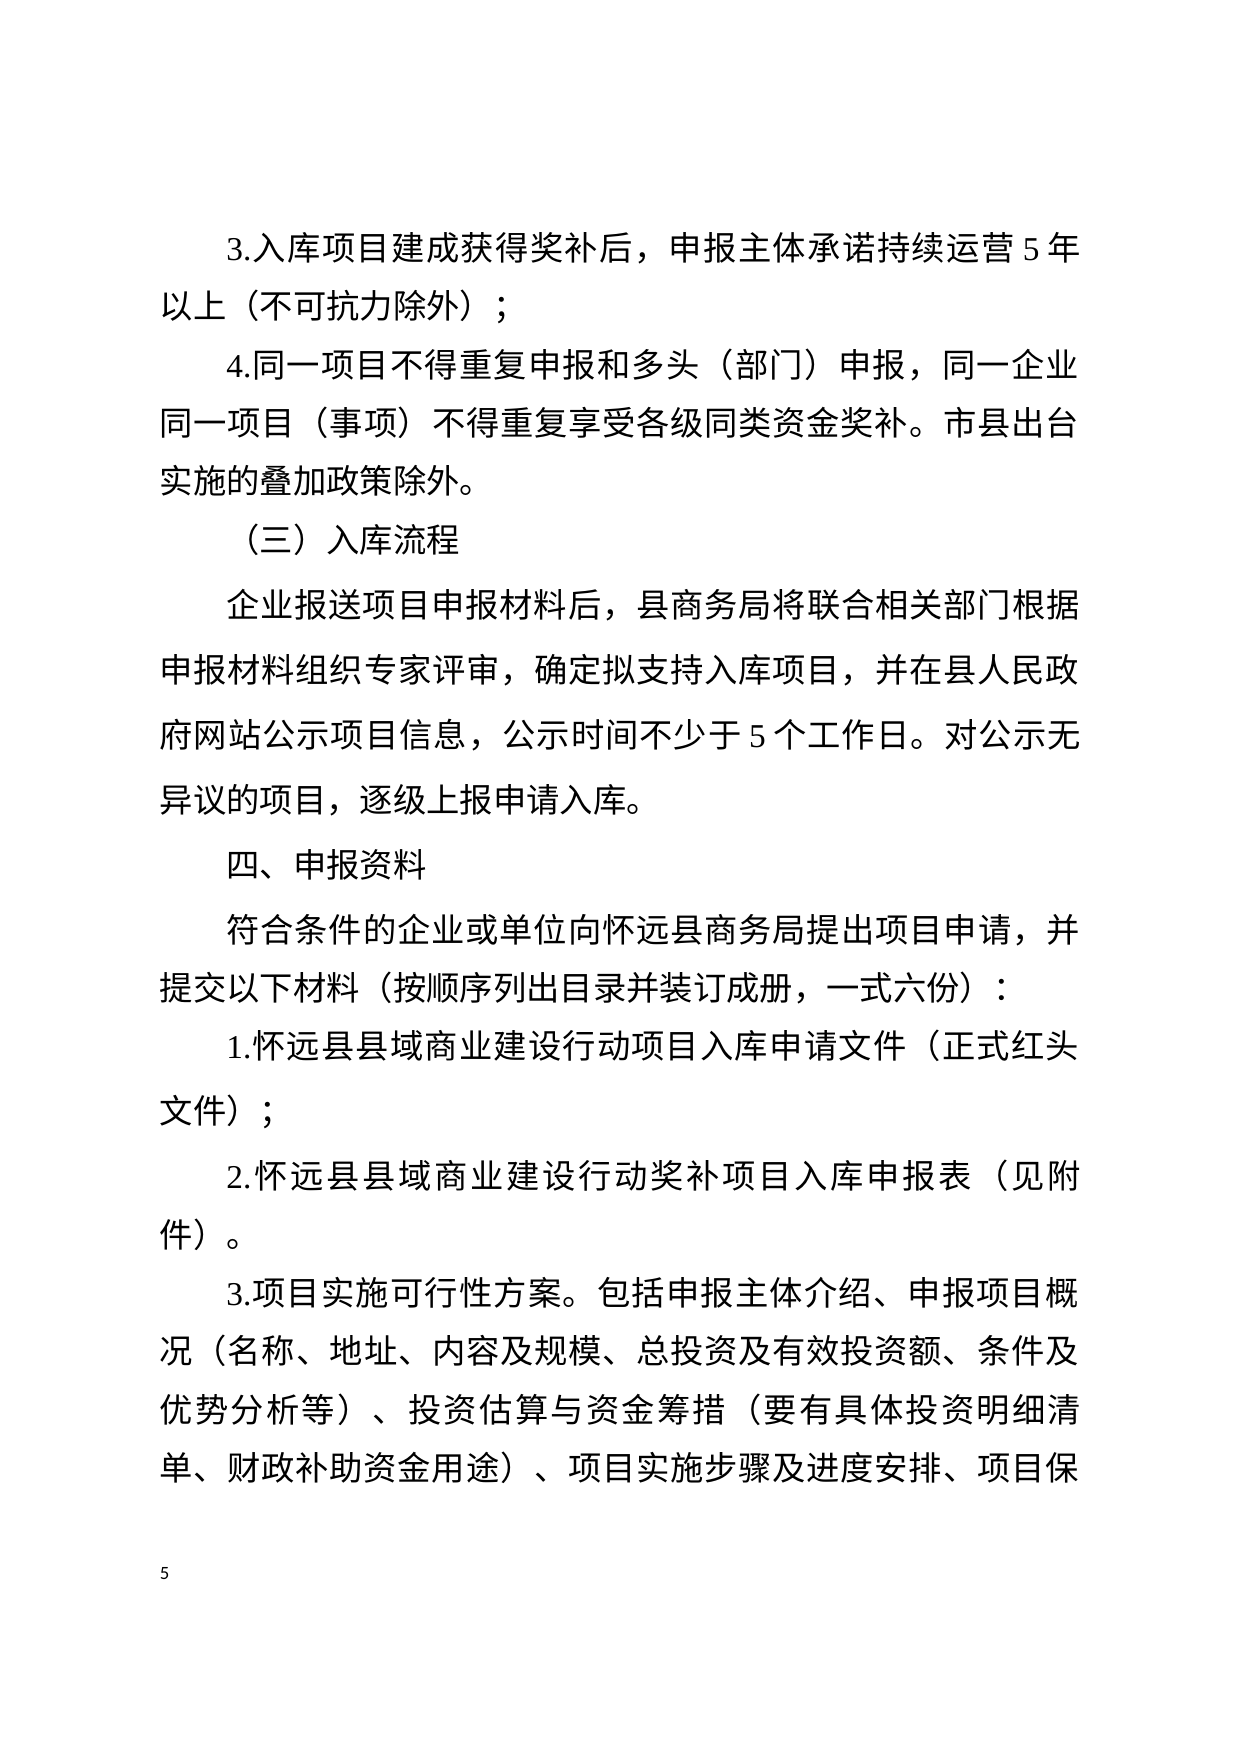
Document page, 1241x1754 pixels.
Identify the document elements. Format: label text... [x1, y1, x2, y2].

text 符合条件的企业或单位向怀远县商务局提出项目申请，并提交以下材料（按顺序列出目录并装订成册，一式六份）： [159, 895, 1081, 1012]
text 企业报送项目申报材料后，县商务局将联合相关部门根据申报材料组织专家评审，确定拟支持入库项目，并在县人民政府网站公示项目信息，公示时间不少于5个工作日。对公示无异议的项目，逐级上报申请入库。 [159, 570, 1081, 830]
text （三）入库流程 [159, 505, 1081, 570]
text 3.入库项目建成获得奖补后，申报主体承诺持续运营5年以上（不可抗力除外）； [159, 214, 1081, 330]
text 2.怀远县县域商业建设行动奖补项目入库申报表（见附件）。 [159, 1142, 1081, 1259]
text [159, 1259, 1081, 1492]
text 1.怀远县县域商业建设行动项目入库申请文件（正式红头文件）； [159, 1012, 1081, 1142]
text 4.同一项目不得重复申报和多头（部门）申报，同一企业同一项目（事项）不得重复享受各级同类资金奖补。市县出台实施的叠加政策除外。 [159, 330, 1081, 505]
text 四、申报资料 [159, 830, 1081, 895]
